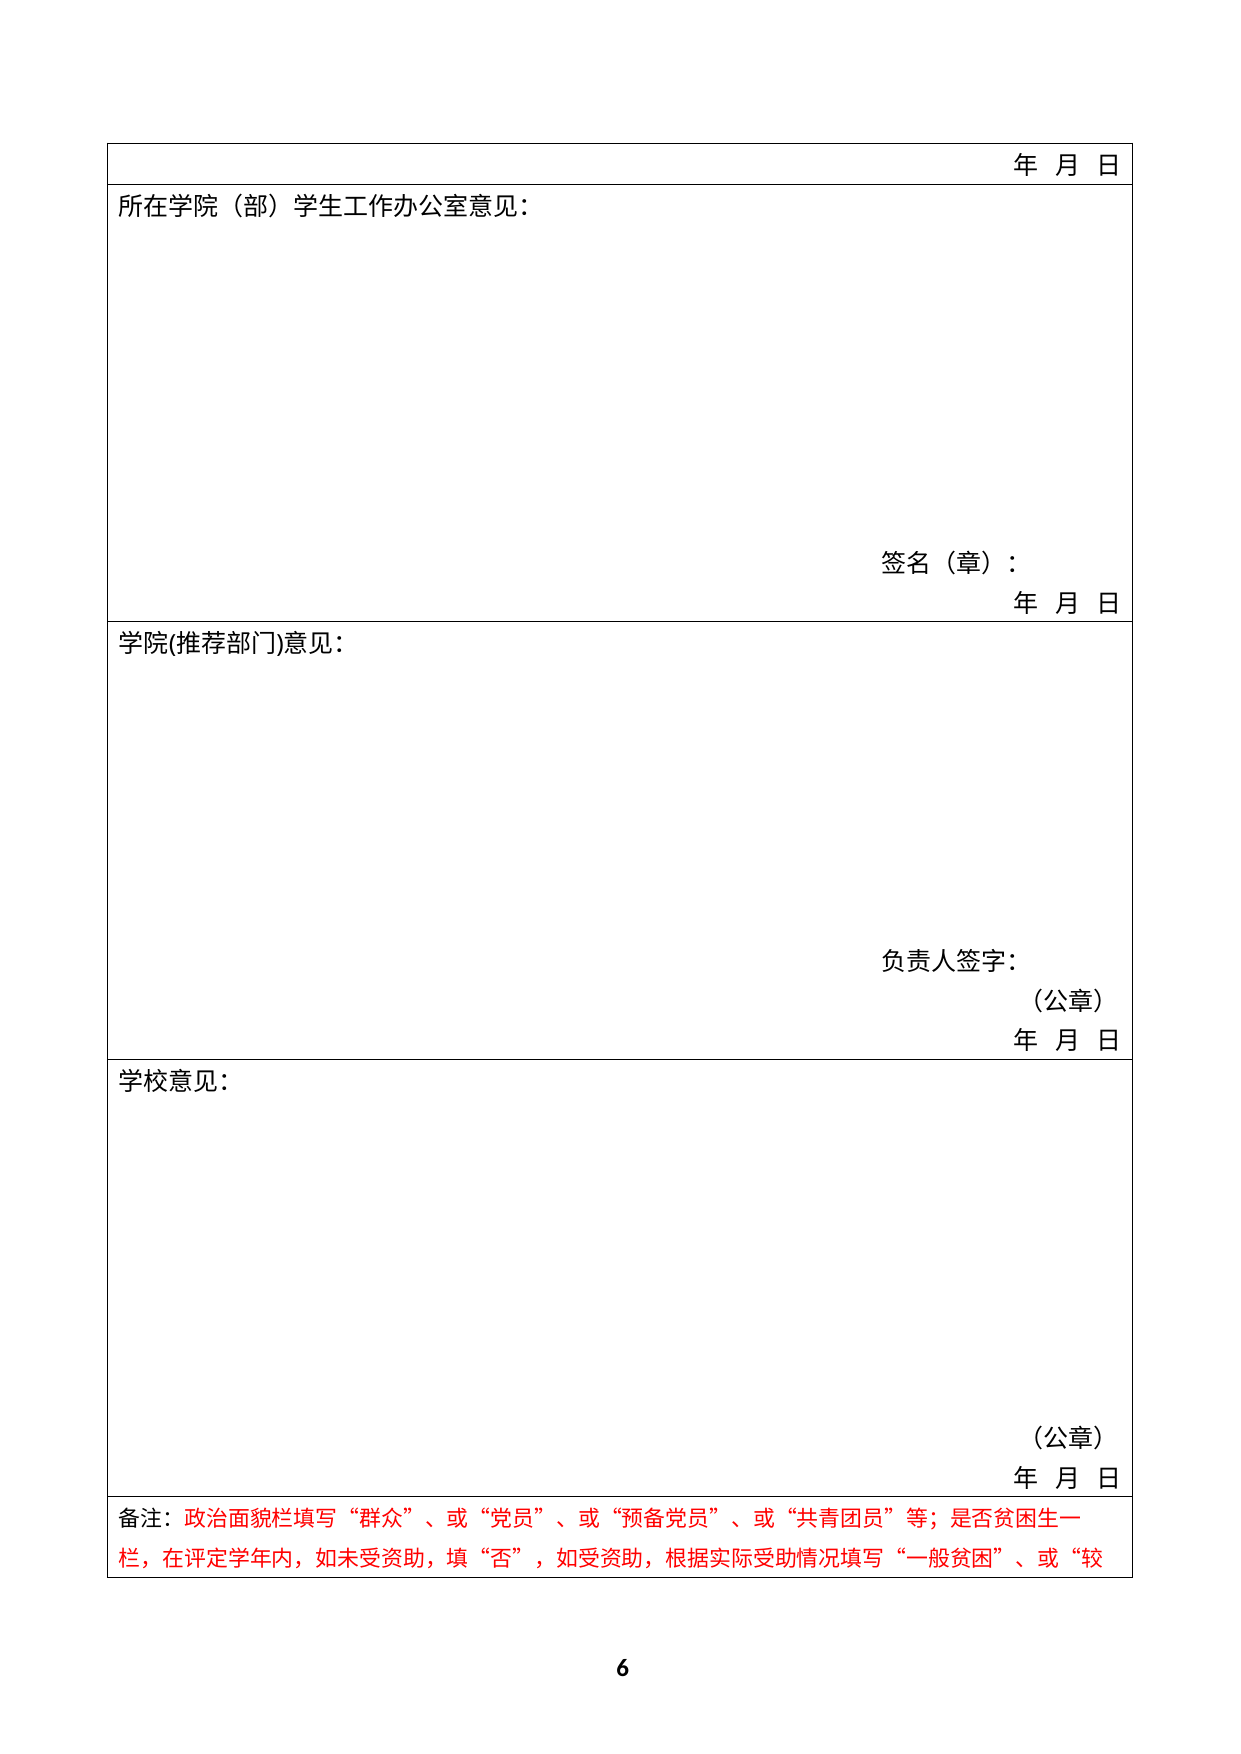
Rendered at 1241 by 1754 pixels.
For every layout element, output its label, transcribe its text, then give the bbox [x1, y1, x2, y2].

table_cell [108, 144, 1132, 183]
table_cell 所在学院（部）学生工作办公室意见： 签名（章）： 年 月 日 [108, 185, 1132, 621]
table_cell 学院(推荐部门)意见： 负责人签字： （公章） 年 月 日 [108, 622, 1132, 1059]
table_cell 学校意见： （公章） 年 月 日 [108, 1060, 1132, 1496]
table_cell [108, 1497, 1132, 1577]
